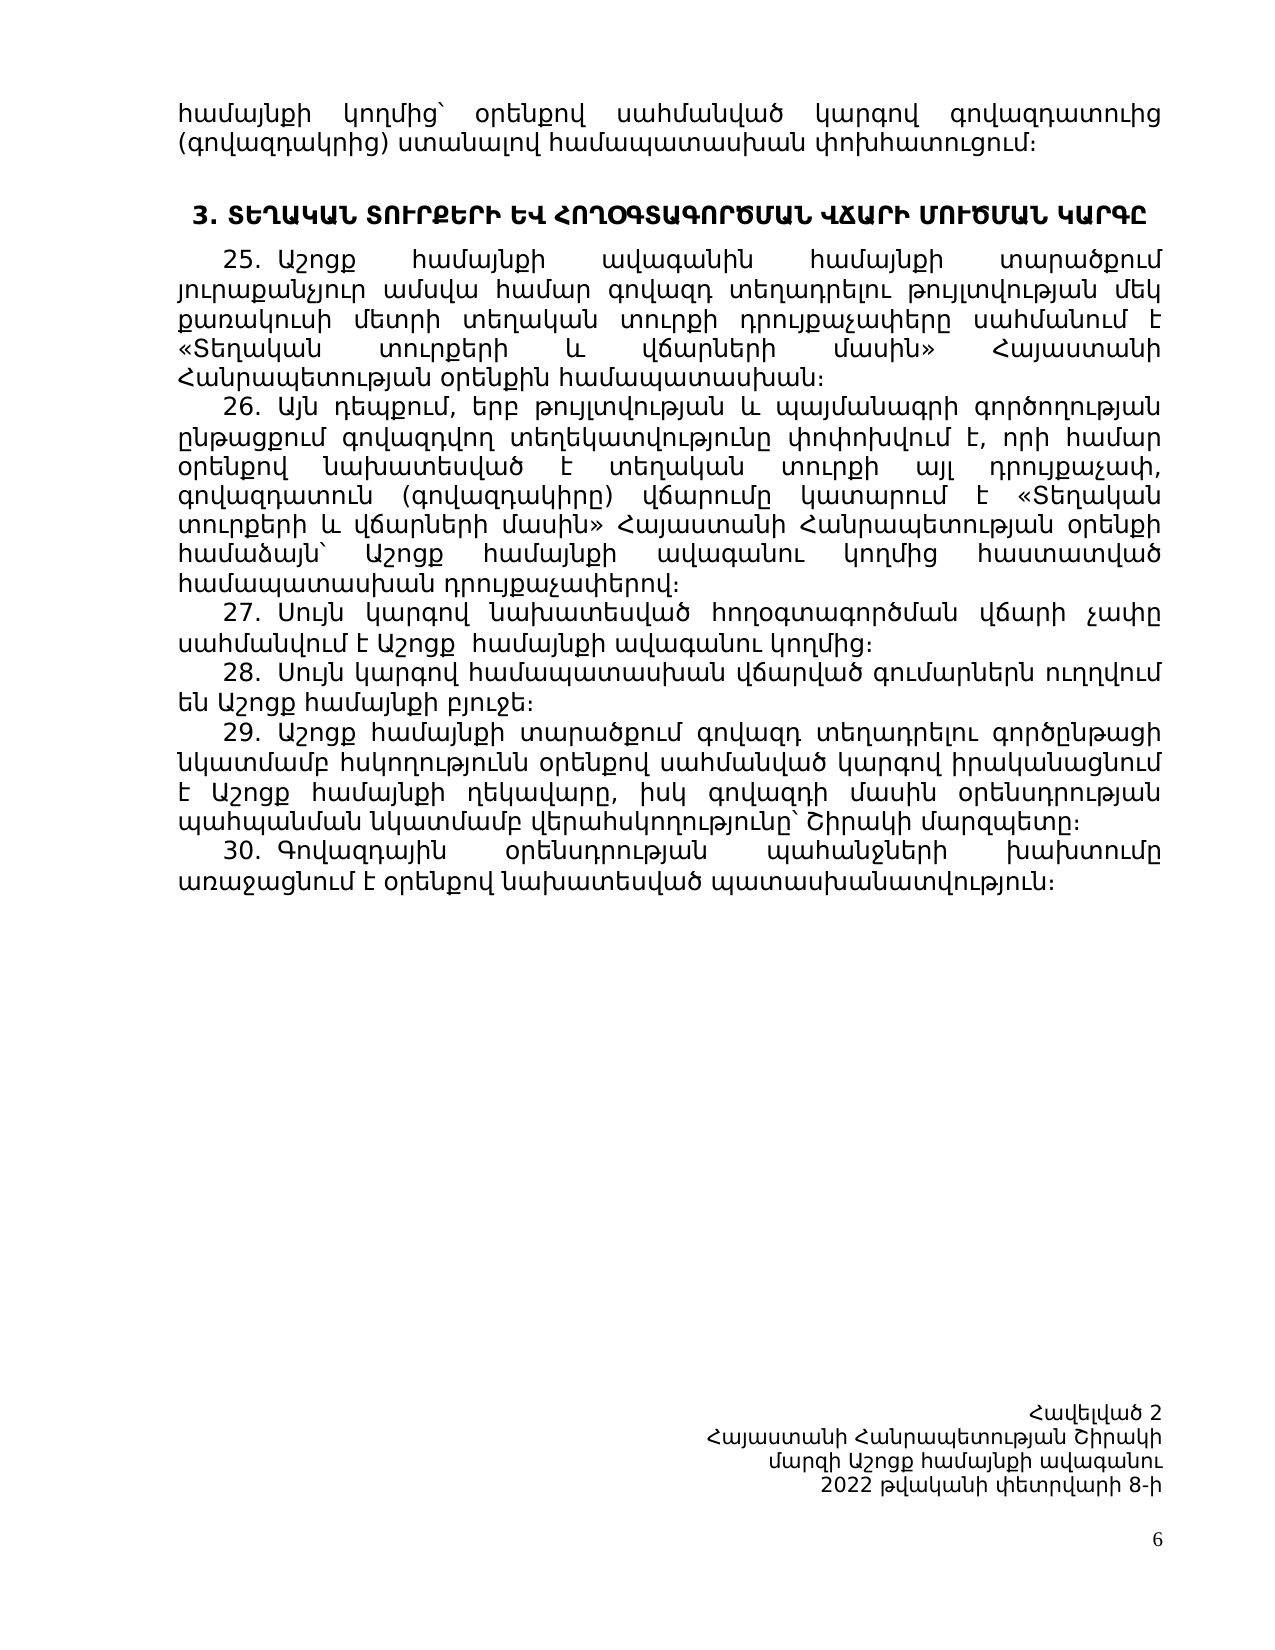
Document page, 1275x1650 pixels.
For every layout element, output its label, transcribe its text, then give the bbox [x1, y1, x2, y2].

text Հայաստանի Հանրապետության Շիրակի [693, 1425, 1162, 1449]
text 2022 թվականի փետրվարի 8-ի [693, 1473, 1162, 1498]
text 29. Աշոցք համայնքի տարածքում գովազդ տեղադրելու գործընթացի նկատմամբ հսկողությունն օրենքով սահմանված կարգով իրականացնում է Աշոցք համայնքի ղեկավարը, իսկ գովազդի մասին օրենսդրության պահպանման նկատմամբ վերահսկողությունը՝ Շիրակի մարզպետը։ [177, 718, 1162, 836]
text մարզի Աշոցք համայնքի ավագանու [693, 1449, 1162, 1473]
text 25. Աշոցք համայնքի ավագանին համայնքի տարածքում յուրաքանչյուր ամսվա համար գովազդ տեղադրելու թույլտվության մեկ քառակուսի մետրի տեղական տուրքի դրույքաչափերը սահմանում է «Տեղական տուրքերի և վճարների մասին» Հայաստանի Հանրապետության օրենքին համապատասխան։ [177, 245, 1162, 392]
text 30. Գովազդային օրենսդրության պահանջների խախտումը առաջացնում է օրենքով նախատեսված պատասխանատվություն։ [177, 836, 1162, 896]
text 3. ՏԵՂԱԿԱՆ ՏՈՒՐՔԵՐԻ ԵՎ ՀՈՂՕԳՏԱԳՈՐԾՄԱՆ ՎՃԱՐԻ ՄՈՒԾՄԱՆ ԿԱՐԳԸ [177, 201, 1162, 230]
text Հավելված 2 [693, 1401, 1162, 1425]
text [177, 99, 1162, 157]
text 26. Այն դեպքում, երբ թույլտվության և պայմանագրի գործողության ընթացքում գովազդվող տեղեկատվությունը փոփոխվում է, որի համար օրենքով նախատեսված է տեղական տուրքի այլ դրույքաչափ, գովազդատուն (գովազդակիրը) վճարումը կատարում է «Տեղական տուրքերի և վճարների մասին» Հայաստանի Հանրապետության օրենքի համաձայն՝ Աշոցք համայնքի ավագանու կողմից հաստատված համապատասխան դրույքաչափերով։ [177, 392, 1162, 598]
text 28. Սույն կարգով համապատասխան վճարված գումարներն ուղղվում են Աշոցք համայնքի բյուջե։ [177, 658, 1162, 718]
text 27. Սույն կարգով նախատեսված հողօգտագործման վճարի չափը սահմանվում է Աշոցք համայնքի ավագանու կողմից։ [177, 598, 1162, 658]
